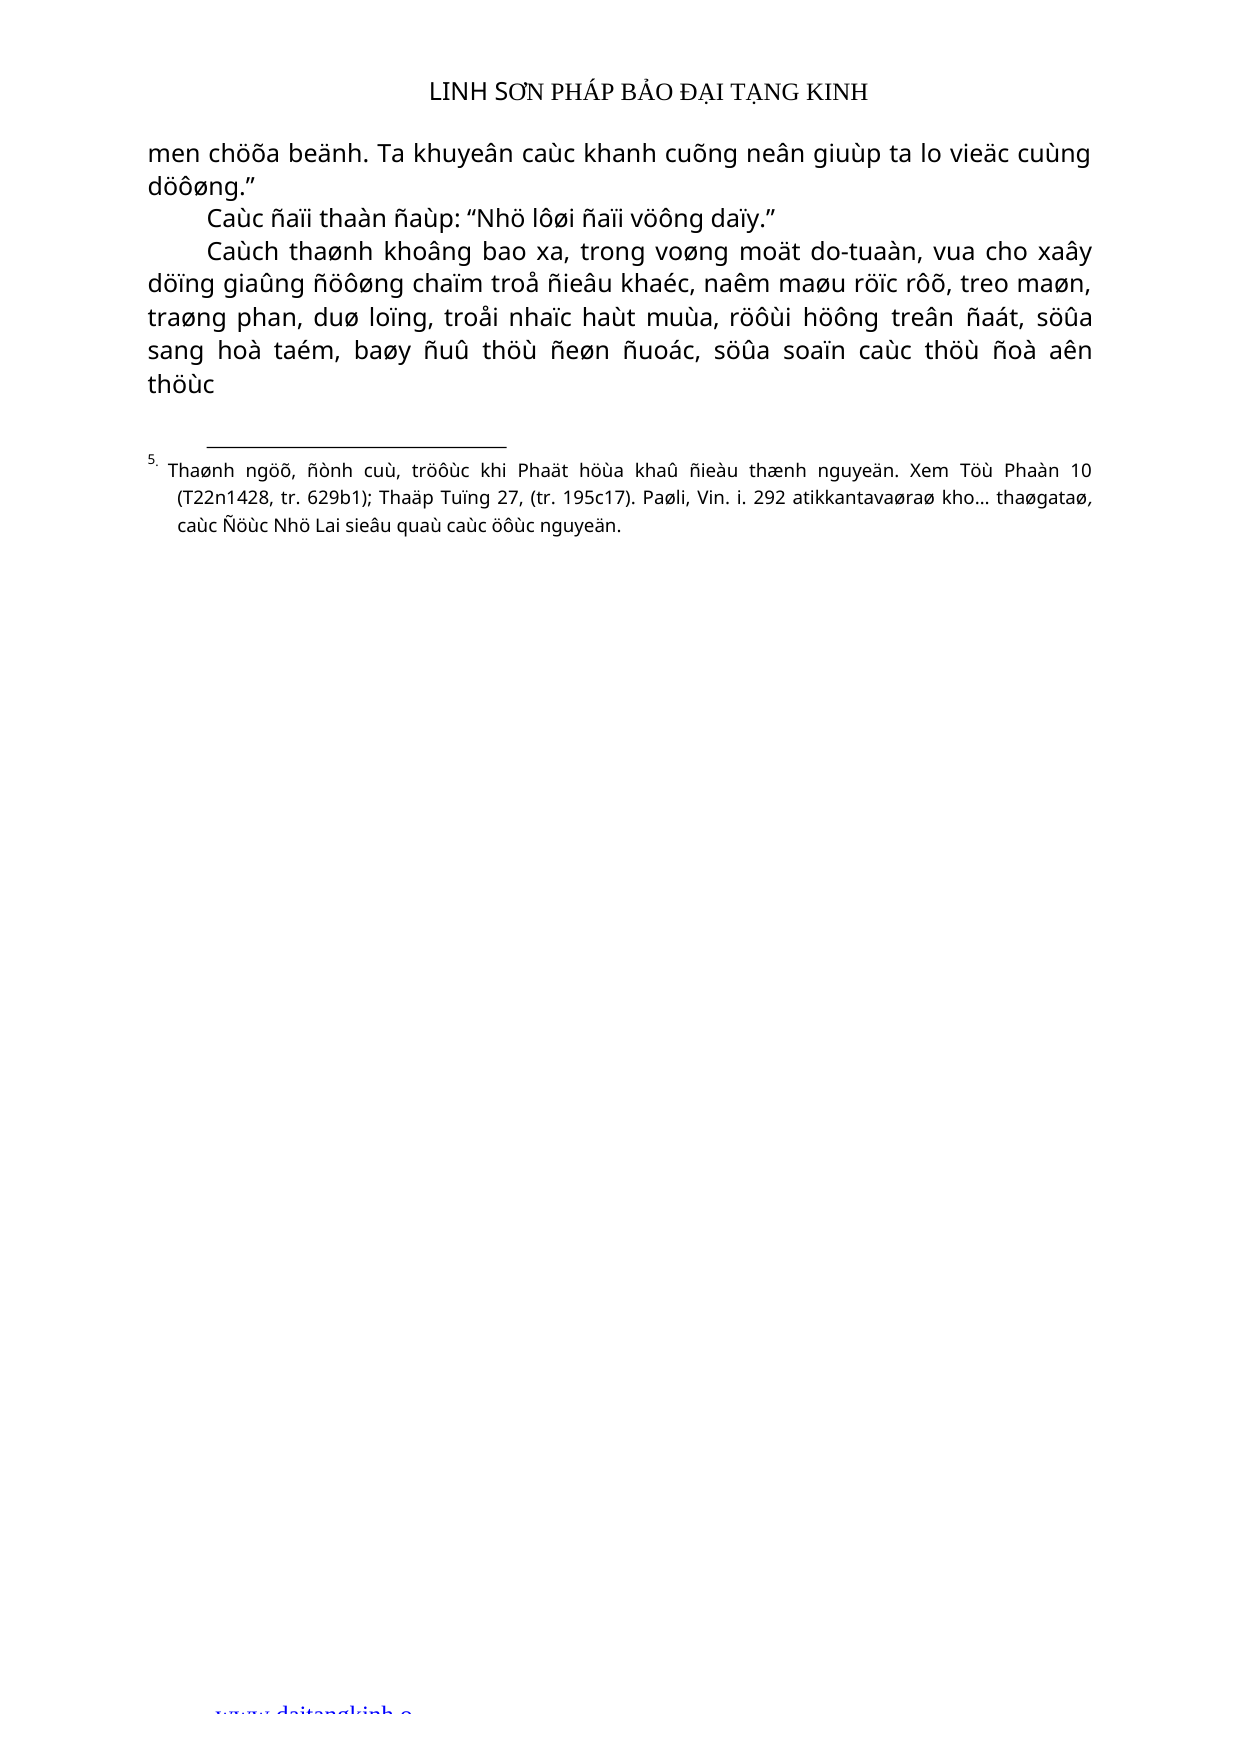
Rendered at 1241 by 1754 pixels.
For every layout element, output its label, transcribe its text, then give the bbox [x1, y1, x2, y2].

text Caùch thaønh khoâng bao xa, trong voøng moät do-tuaàn, vua cho xaây döïng giaûng ñöôøng chaïm troå ñieâu khaéc, naêm maøu röïc rôõ, treo maøn, traøng phan, duø loïng, troåi nhaïc haùt muùa, röôùi höông treân ñaát, söûa sang hoà taém, baøy ñuû thöù ñeøn ñuoác, söûa soaïn caùc thöù ñoà aên thöùc [147, 233, 1093, 401]
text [147, 135, 1093, 202]
text Caùc ñaïi thaàn ñaùp: “Nhö lôøi ñaïi vöông daïy.” [206, 202, 1111, 233]
text 5. Thaønh ngöõ, ñònh cuù, tröôùc khi Phaät höùa khaû ñieàu thænh nguyeän. Xem Töù Phaàn 10 (T22n1428, tr. 629b1); Thaäp Tuïng 27, (tr. 195c17). Paøli, Vin. i. 292 atikkantavaøraø kho… thaøgataø, caùc Ñöùc Nhö Lai sieâu quaù caùc öôùc nguyeän. [147, 450, 1093, 538]
